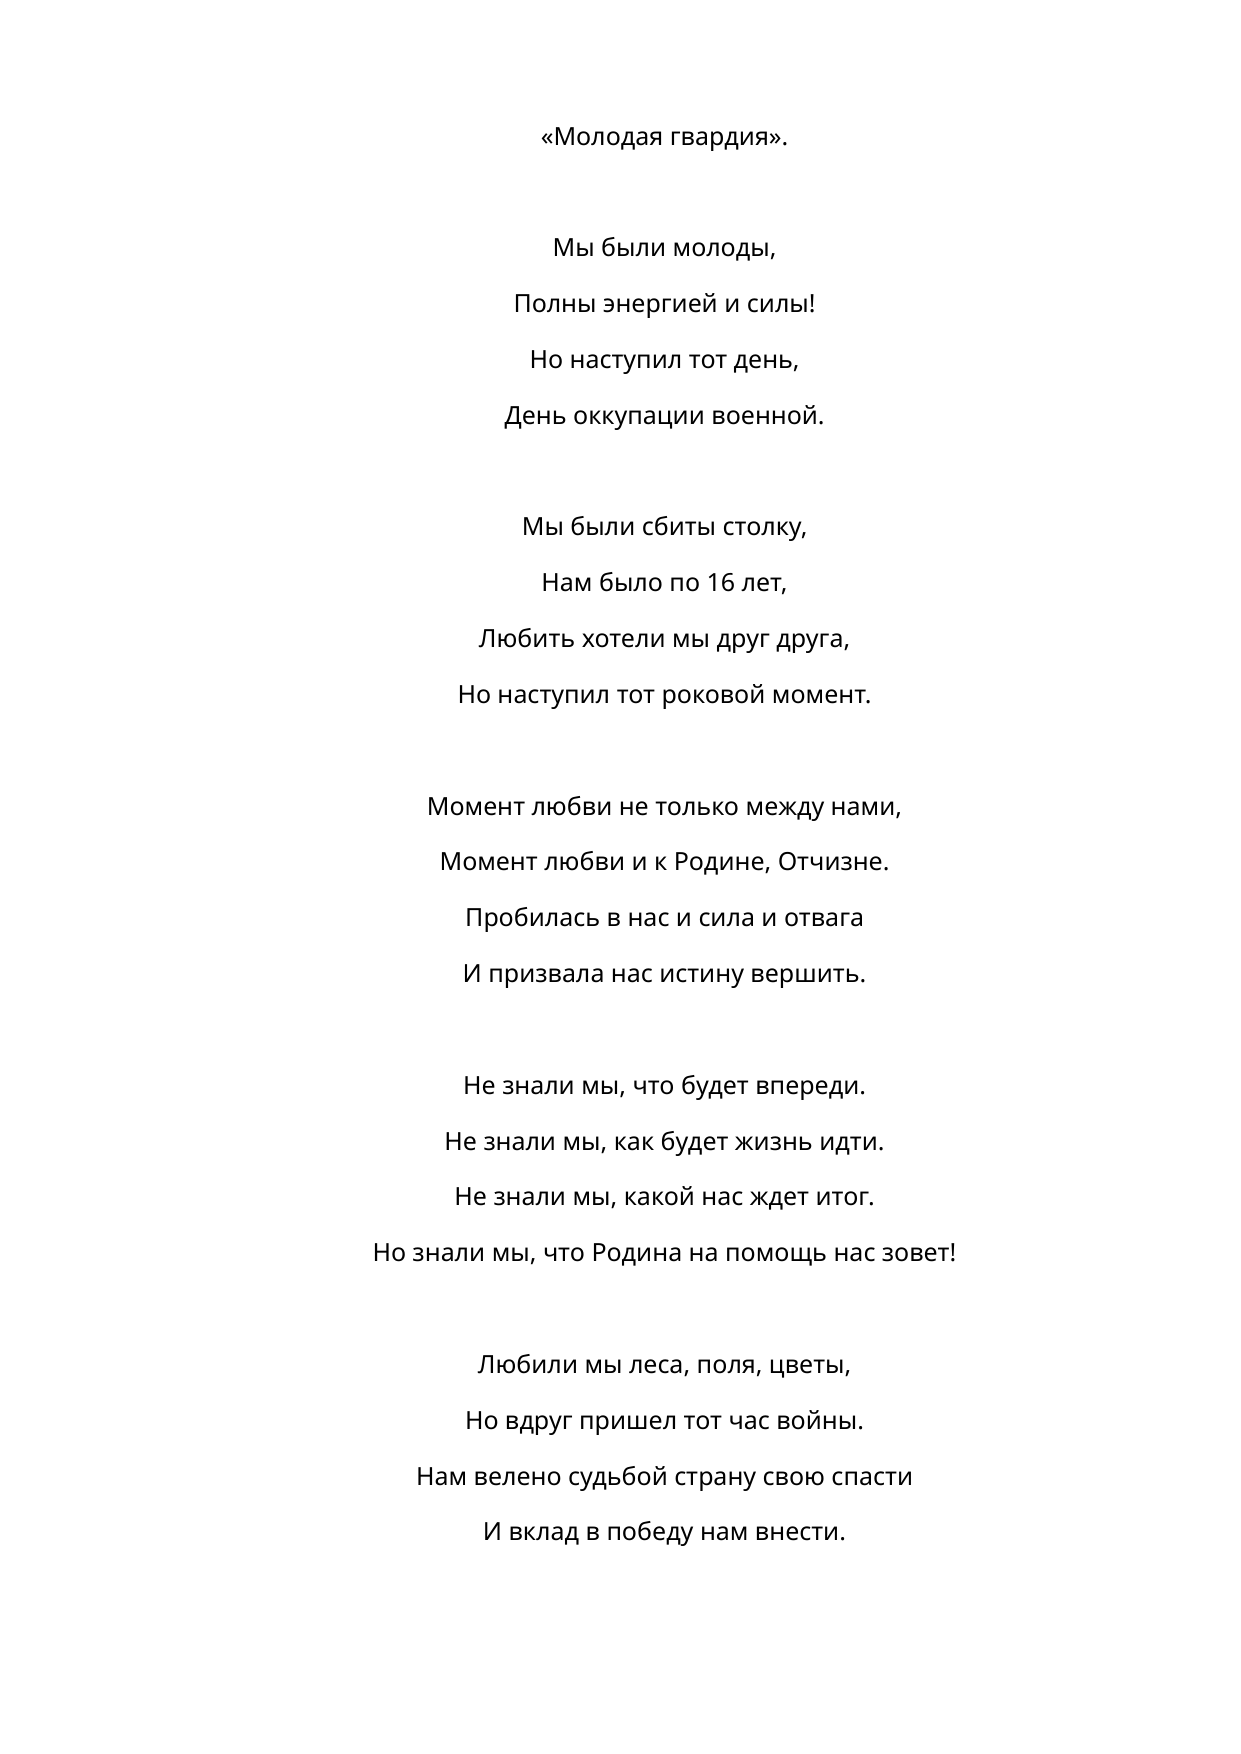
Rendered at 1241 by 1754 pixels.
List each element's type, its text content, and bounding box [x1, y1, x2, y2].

text День оккупации военной. [177, 397, 1152, 431]
text Момент любви не только между нами, [177, 788, 1152, 822]
text Полны энергией и силы! [177, 286, 1152, 320]
text Но знали мы, что Родина на помощь нас зовет! [177, 1235, 1152, 1269]
text Не знали мы, какой нас ждет итог. [177, 1179, 1152, 1213]
text Но вдруг пришел тот час войны. [177, 1402, 1152, 1436]
text Нам велено судьбой страну свою спасти [177, 1458, 1152, 1492]
text И призвала нас истину вершить. [177, 956, 1152, 990]
text Не знали мы, что будет впереди. [177, 1067, 1152, 1101]
text «Молодая гвардия». [177, 118, 1152, 152]
text Мы были молоды, [177, 230, 1152, 264]
text Пробилась в нас и сила и отвага [177, 900, 1152, 934]
text И вклад в победу нам внести. [177, 1514, 1152, 1548]
text Момент любви и к Родине, Отчизне. [177, 844, 1152, 878]
text Любить хотели мы друг друга, [177, 621, 1152, 655]
text Не знали мы, как будет жизнь идти. [177, 1123, 1152, 1157]
text Любили мы леса, поля, цветы, [177, 1346, 1152, 1381]
text Нам было по 16 лет, [177, 565, 1152, 599]
text Но наступил тот день, [177, 341, 1152, 376]
text Но наступил тот роковой момент. [177, 676, 1152, 711]
text Мы были сбиты столку, [177, 509, 1152, 543]
